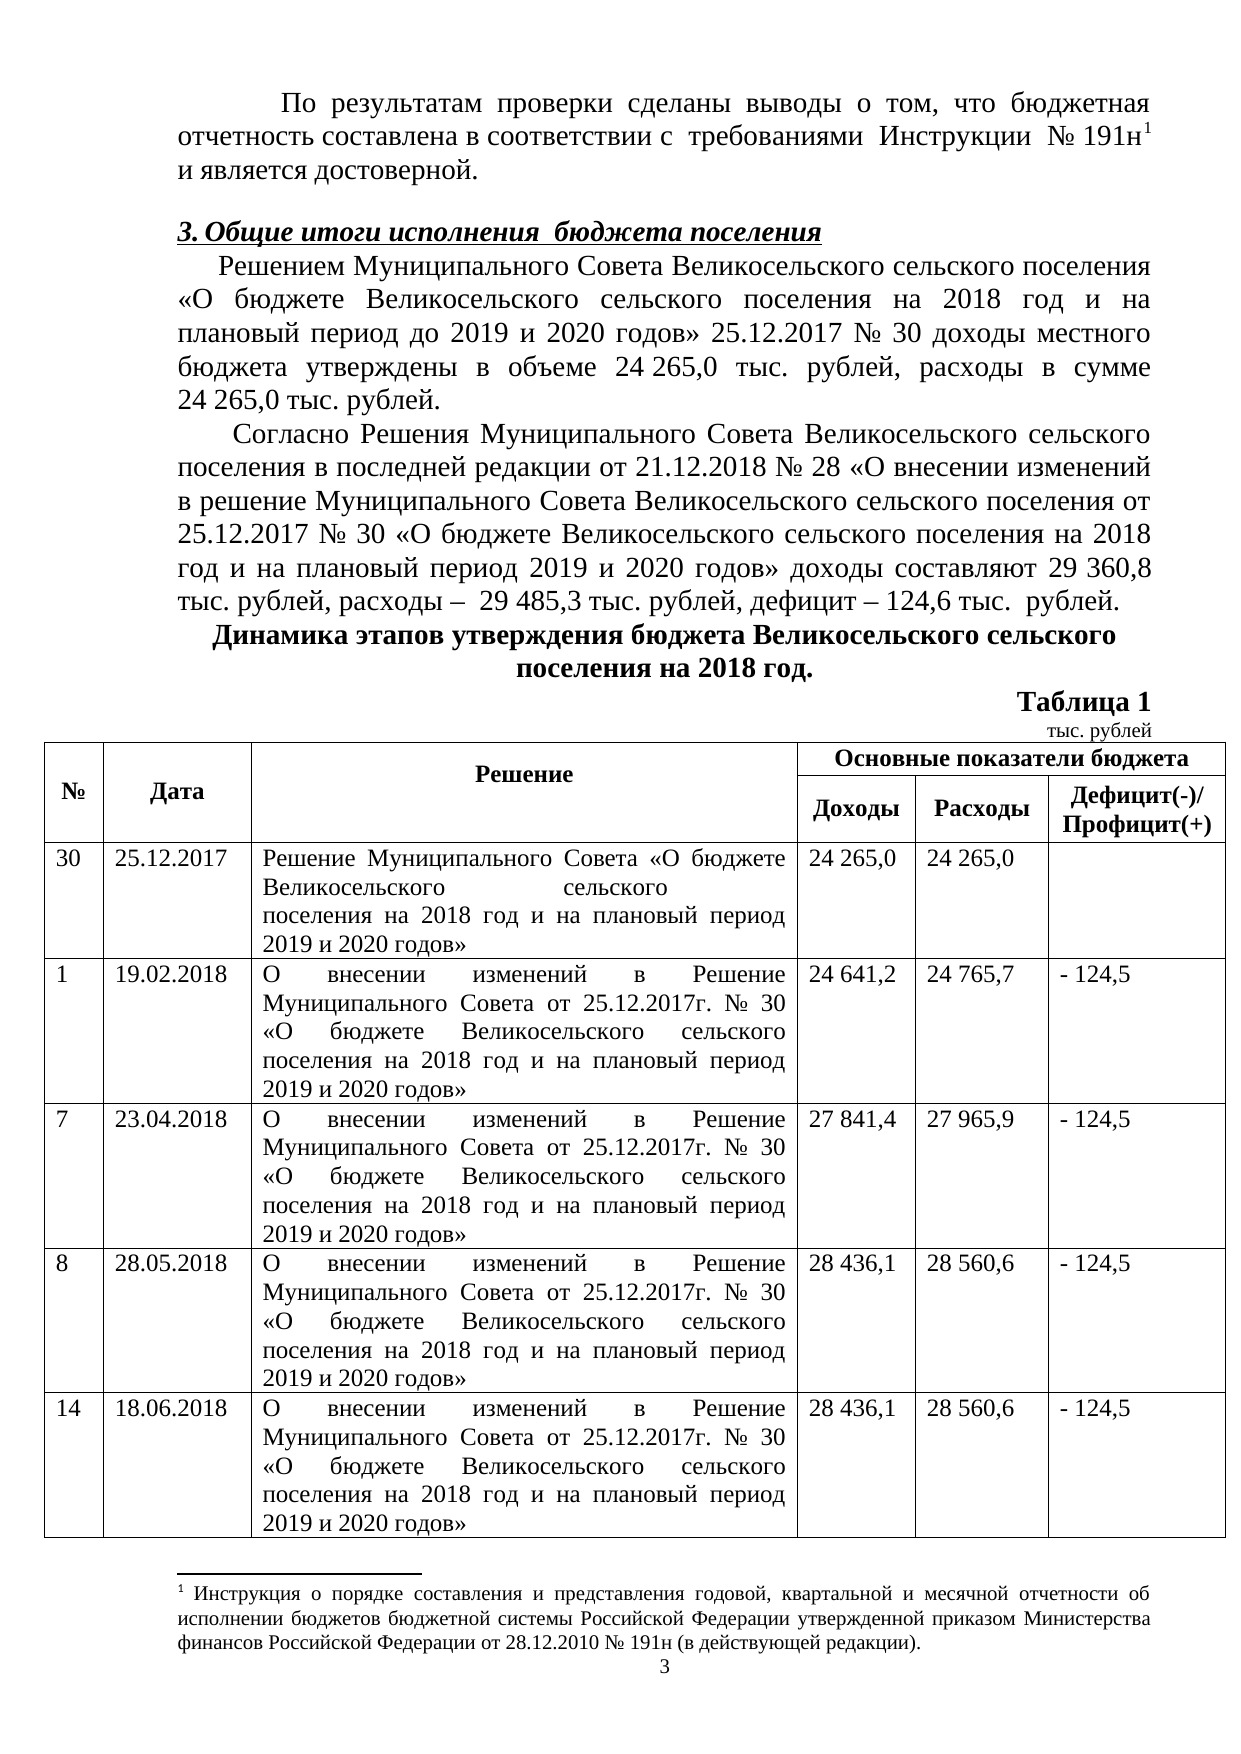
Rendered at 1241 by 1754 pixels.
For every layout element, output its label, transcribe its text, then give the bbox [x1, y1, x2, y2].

table_cell 24 265,0 [798, 843, 915, 958]
table_cell 28.05.2018 [104, 1249, 251, 1392]
table_cell 27 965,9 [916, 1104, 1048, 1247]
table_cell Доходы [798, 776, 915, 842]
table_cell 18.06.2018 [104, 1393, 251, 1537]
table_cell 30 [45, 843, 103, 958]
table_cell 23.04.2018 [104, 1104, 251, 1247]
text тыс. рублей [177, 718, 1152, 742]
table_cell 27 841,4 [798, 1104, 915, 1247]
table_cell 7 [45, 1104, 103, 1247]
table_cell 1 [45, 959, 103, 1103]
table_cell 24 765,7 [916, 959, 1048, 1103]
table_cell 28 560,6 [916, 1249, 1048, 1392]
table_header № [45, 743, 103, 842]
table_header Основные показатели бюджета [798, 743, 1225, 775]
text Динамика этапов утверждения бюджета Великосельского сельского поселения на 2018 год. [177, 617, 1152, 684]
table_cell - 124,5 [1049, 1249, 1225, 1392]
table_cell Решение Муниципального Совета «О бюджете Великосельского сельского поселения на 2018 год и на плановый период 2019 и 2020 годов» [252, 843, 797, 958]
table_cell 28 436,1 [798, 1393, 915, 1537]
text 3. Общие итоги исполнения бюджета поселения [177, 214, 1152, 248]
text Согласно Решения Муниципального Совета Великосельского сельского поселения в последней редакции от 21.12.2018 № 28 «О внесении изменений в решение Муниципального Совета Великосельского сельского поселения от 25.12.2017 № 30 «О бюджете Великосельского сельского поселения на 2018 год и на плановый период 2019 и 2020 годов» доходы составляют 29 360,8 тыс. рублей, расходы – 29 485,3 тыс. рублей, дефицит – 124,6 тыс. рублей. [177, 416, 1152, 617]
table_header Дата [104, 743, 251, 842]
table_cell - 124,5 [1049, 1393, 1225, 1537]
text По результатам проверки сделаны выводы о том, что бюджетная отчетность составлена в соответствии с требованиями Инструкции № 191н и является достоверной. [177, 85, 1152, 185]
table_cell 14 [45, 1393, 103, 1537]
text Таблица 1 [177, 684, 1152, 718]
text Решением Муниципального Совета Великосельского сельского поселения «О бюджете Великосельского сельского поселения на 2018 год и на плановый период до 2019 и 2020 годов» 25.12.2017 № 30 доходы местного бюджета утверждены в объеме 24 265,0 тыс. рублей, расходы в сумме 24 265,0 тыс. рублей. [177, 248, 1152, 416]
table_cell - 124,5 [1049, 1104, 1225, 1247]
table_cell [1049, 843, 1225, 958]
table_cell 8 [45, 1249, 103, 1392]
table_cell Дефицит(-)/ Профицит(+) [1049, 776, 1225, 842]
table_cell Расходы [916, 776, 1048, 842]
table_cell 19.02.2018 [104, 959, 251, 1103]
table_cell 24 641,2 [798, 959, 915, 1103]
table_cell - 124,5 [1049, 959, 1225, 1103]
table_header Решение [252, 743, 797, 842]
table_cell 28 436,1 [798, 1249, 915, 1392]
table_cell 28 560,6 [916, 1393, 1048, 1537]
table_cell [252, 1393, 797, 1537]
table_cell 24 265,0 [916, 843, 1048, 958]
table_cell 25.12.2017 [104, 843, 251, 958]
